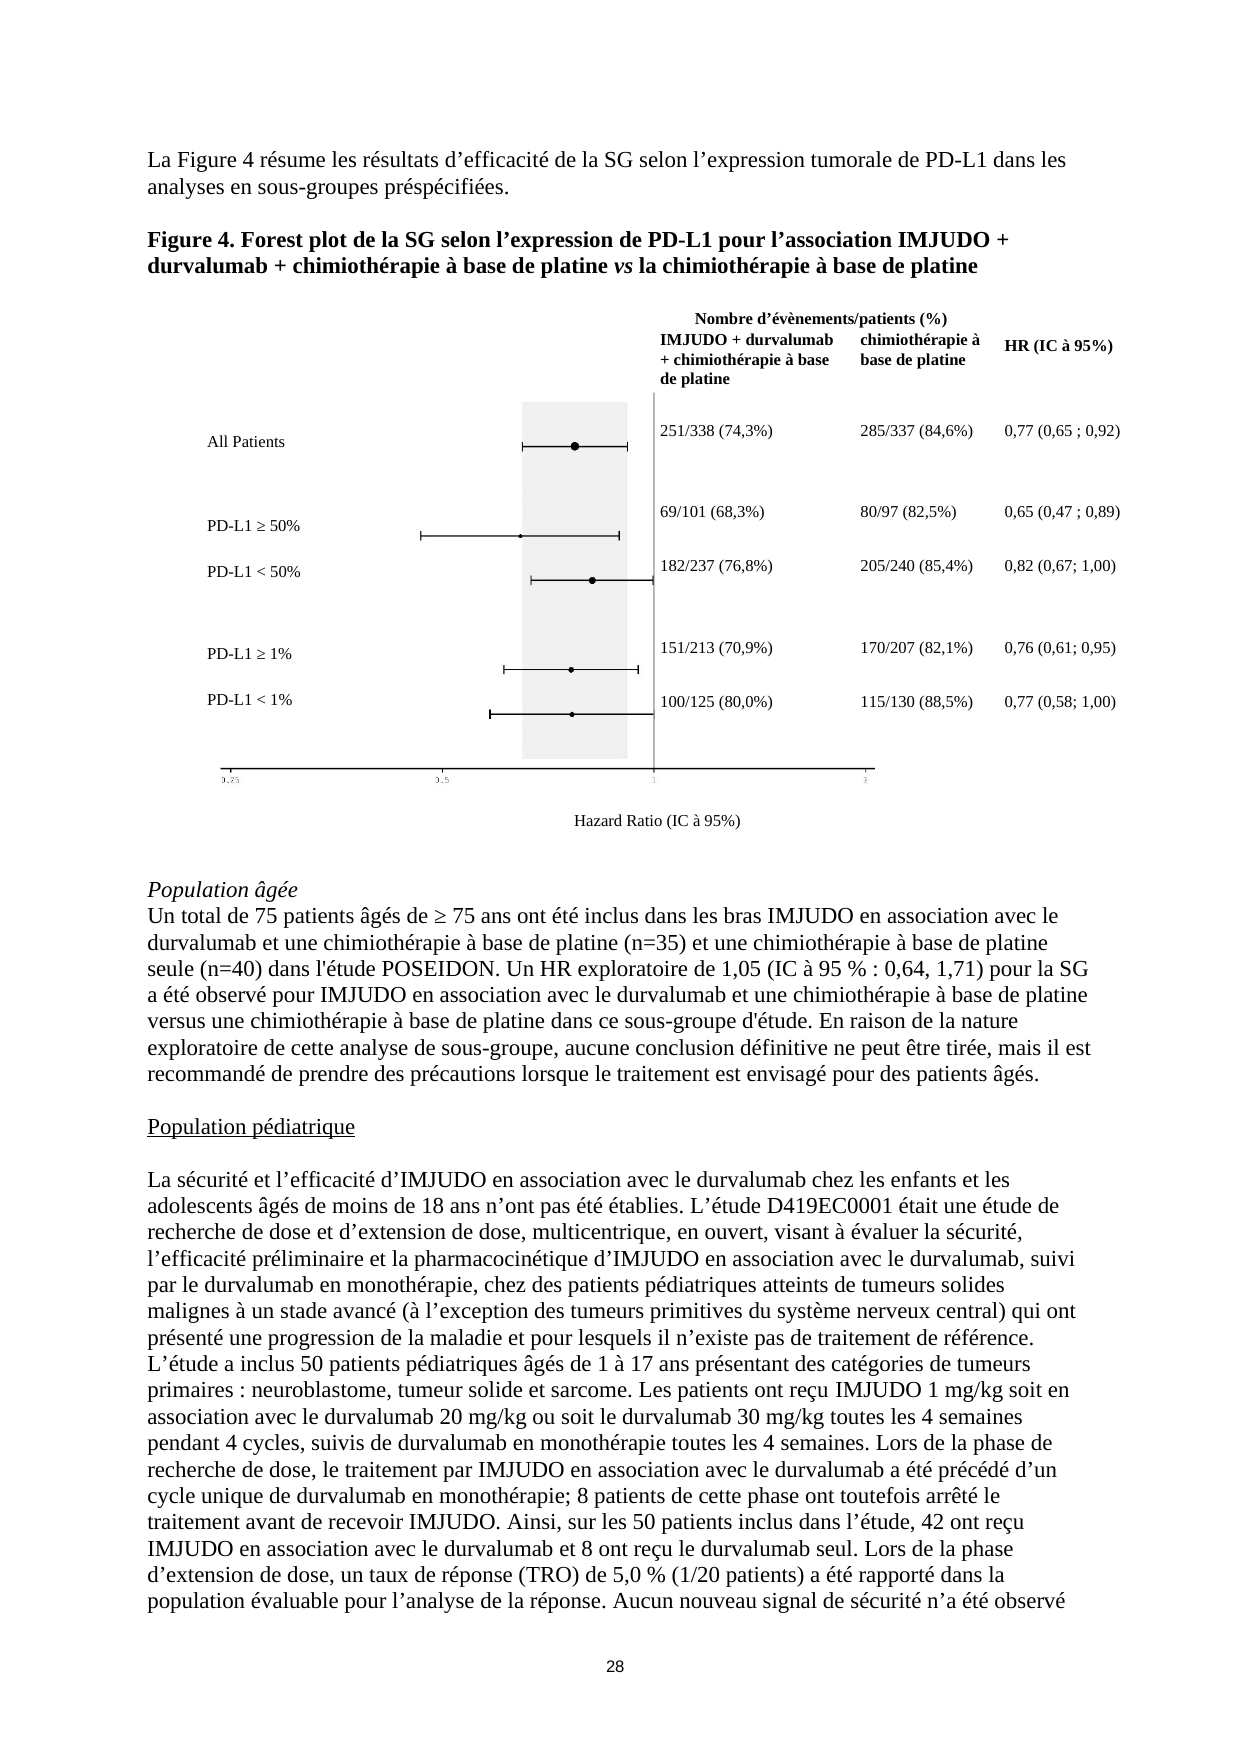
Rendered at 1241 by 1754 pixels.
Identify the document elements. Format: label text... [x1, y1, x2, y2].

text Population âgée [147, 876, 1093, 902]
picture [206, 384, 893, 797]
text Figure 4. Forest plot de la SG selon l’expression de PD-L1 pour l’association IMJUDO + durvalumab + chimiothérapie à base de platine vs la chimiothérapie à base de platine [147, 226, 1093, 279]
text Population pédiatrique [147, 1113, 1093, 1139]
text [147, 1166, 1093, 1614]
text Un total de 75 patients âgés de ≥ 75 ans ont été inclus dans les bras IMJUDO en association avec le durvalumab et une chimiothérapie à base de platine (n=35) et une chimiothérapie à base de platine seule (n=40) dans l'étude POSEIDON. Un HR exploratoire de 1,05 (IC à 95 % : 0,64, 1,71) pour la SG a été observé pour IMJUDO en association avec le durvalumab et une chimiothérapie à base de platine versus une chimiothérapie à base de platine dans ce sous-groupe d'étude. En raison de la nature exploratoire de cette analyse de sous-groupe, aucune conclusion définitive ne peut être tirée, mais il est recommandé de prendre des précautions lorsque le traitement est envisagé pour des patients âgés. [147, 902, 1093, 1087]
text La Figure 4 résume les résultats d’efficacité de la SG selon l’expression tumorale de PD-L1 dans les analyses en sous-groupes préspécifiées. [147, 146, 1093, 200]
